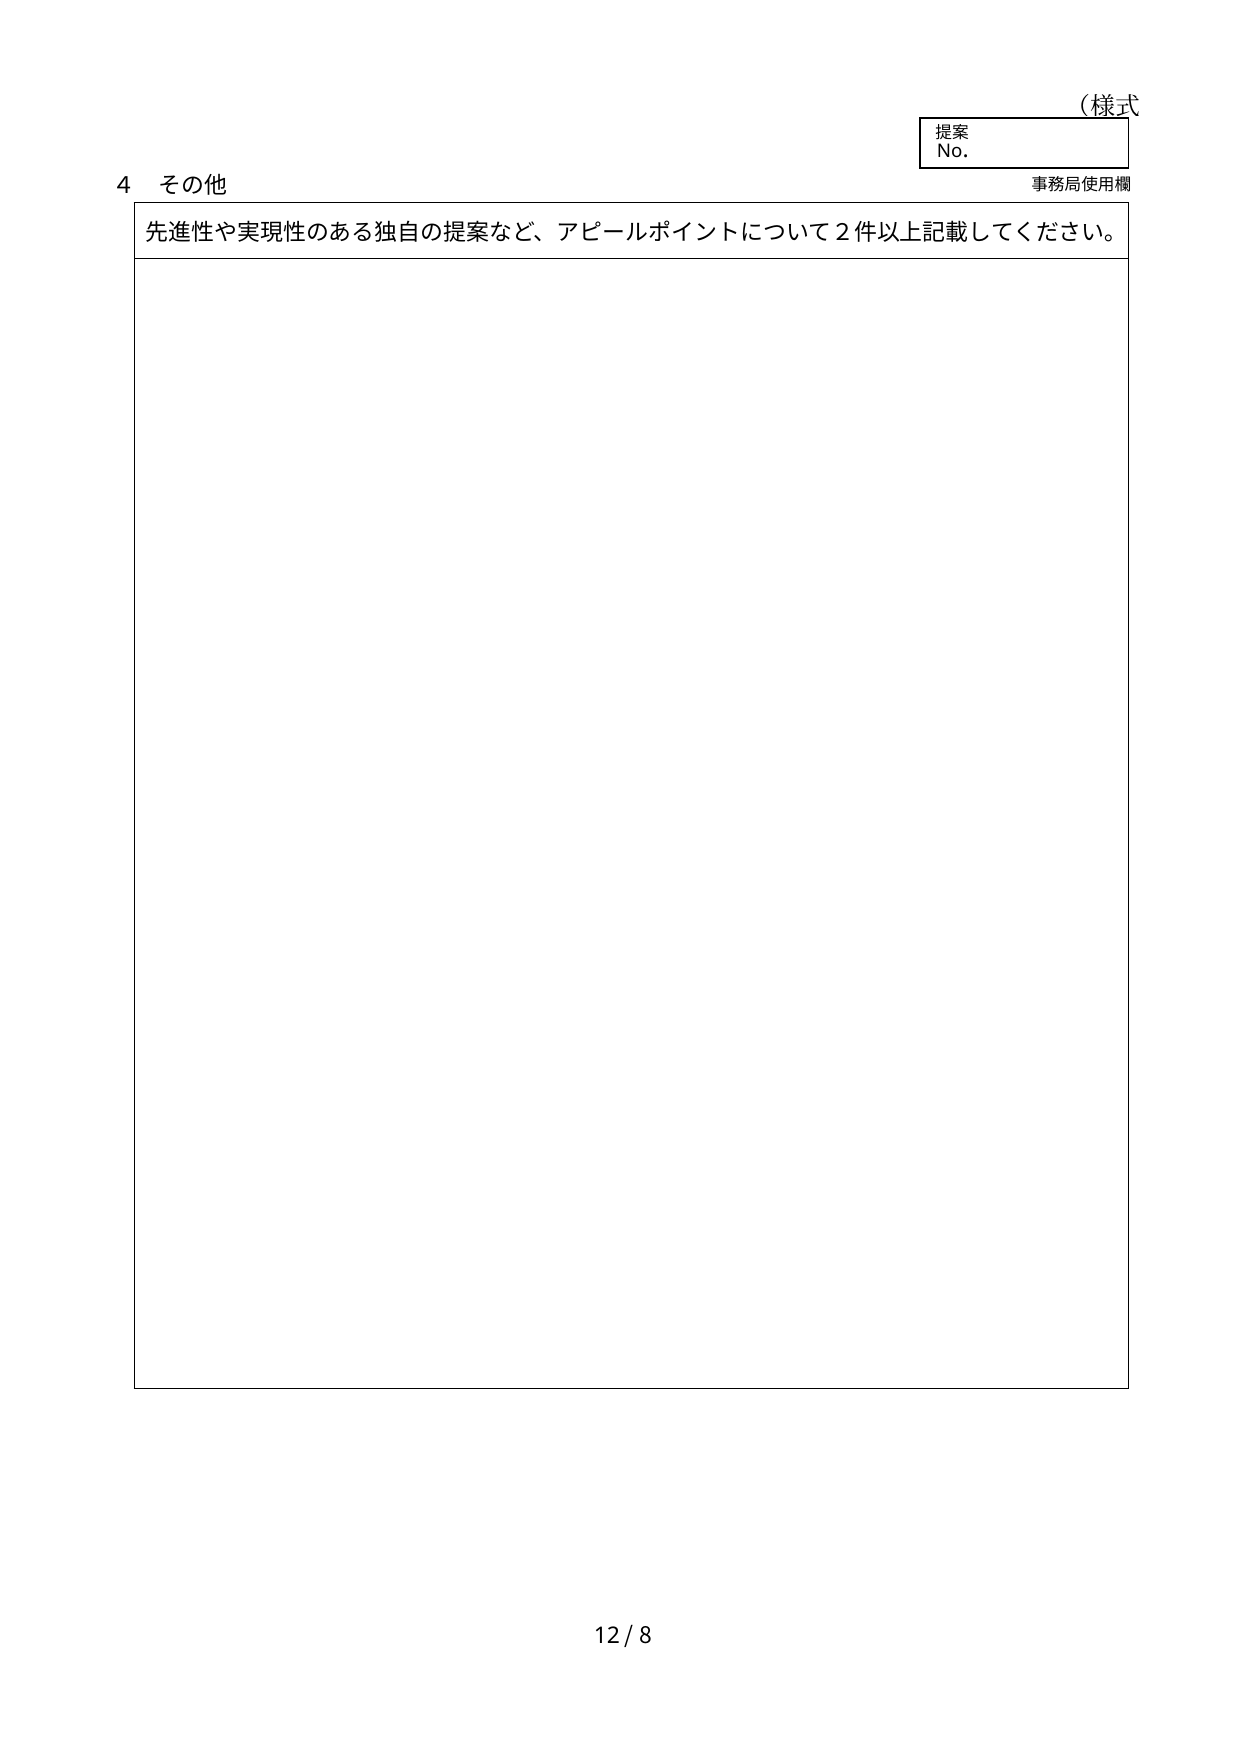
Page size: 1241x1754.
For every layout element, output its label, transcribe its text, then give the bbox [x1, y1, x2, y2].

text ４ その他 [112, 164, 1128, 202]
table_cell [135, 259, 1128, 1388]
table_header 先進性や実現性のある独自の提案など、アピールポイントについて２件以上記載してください｡ [135, 203, 1128, 258]
